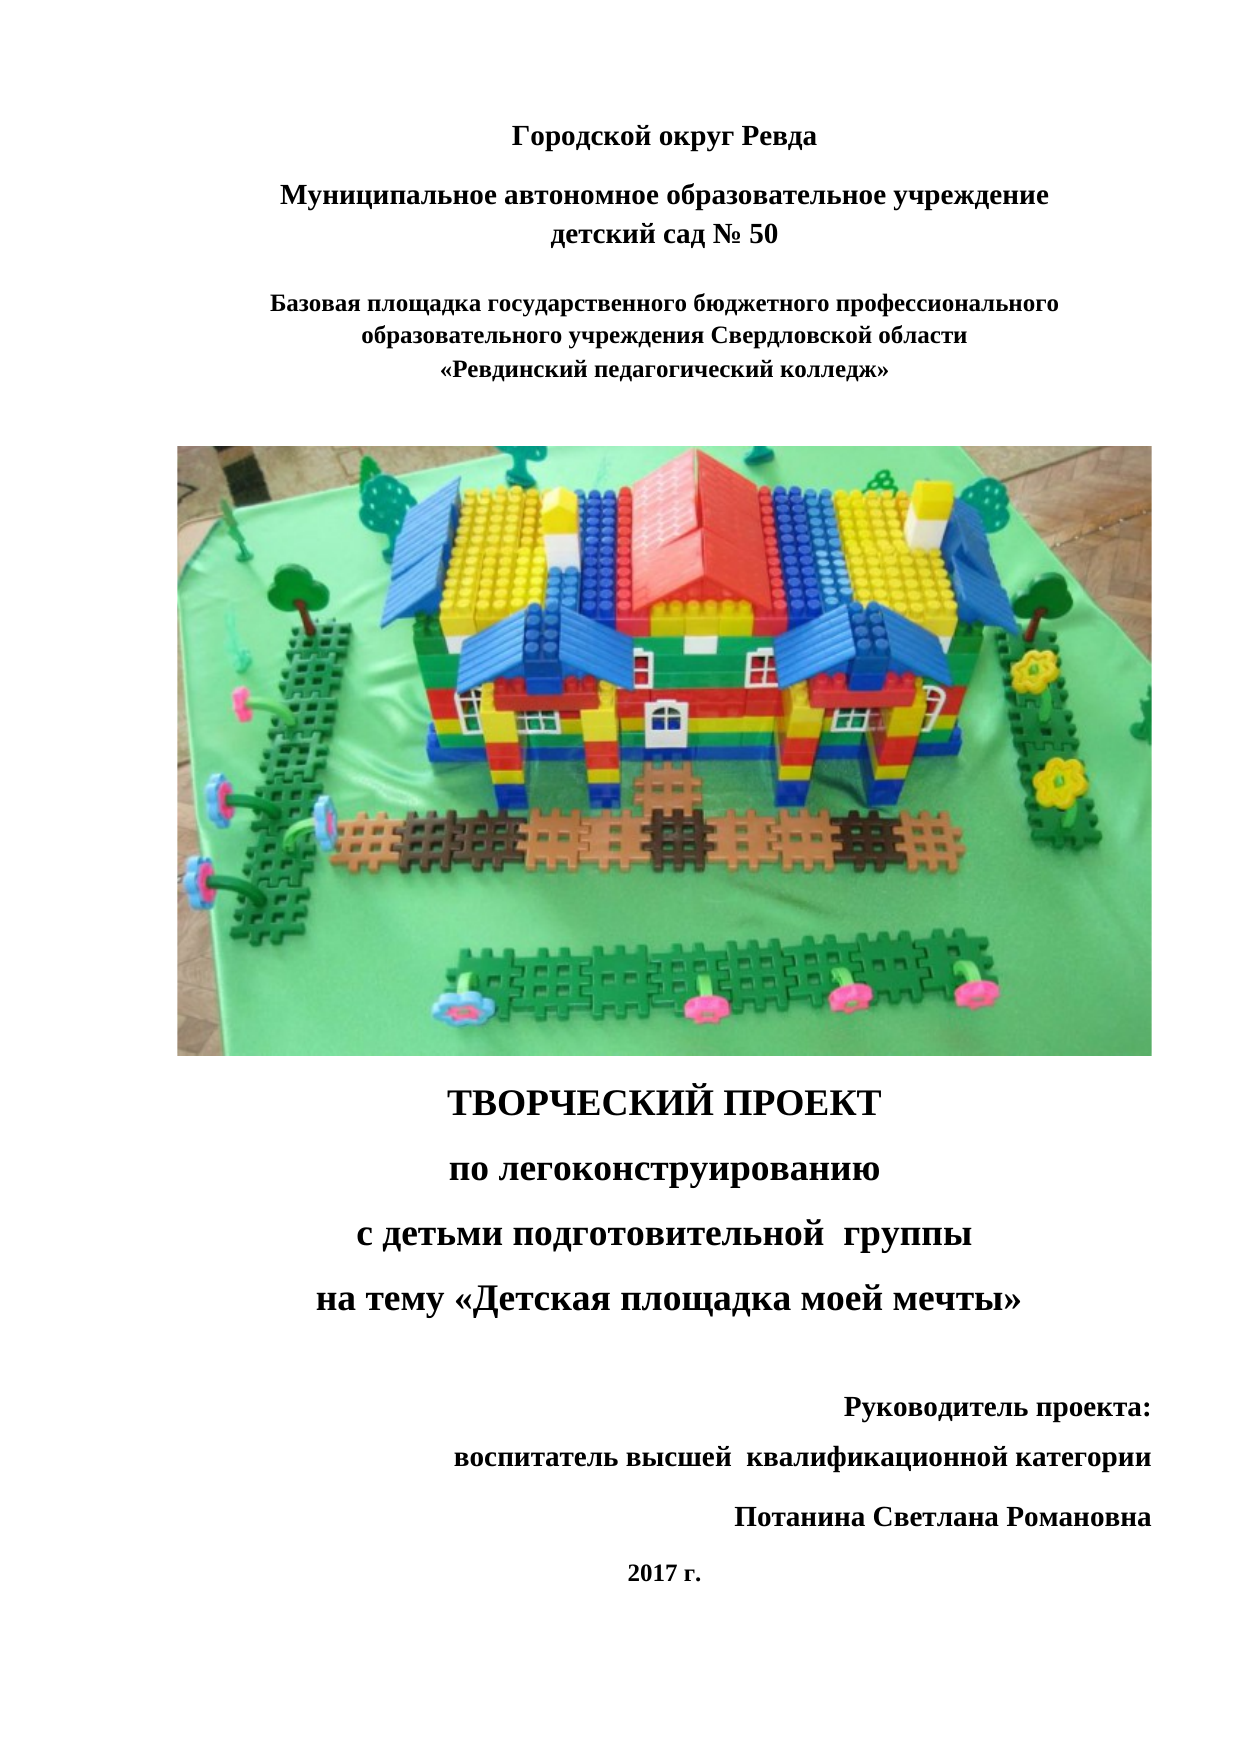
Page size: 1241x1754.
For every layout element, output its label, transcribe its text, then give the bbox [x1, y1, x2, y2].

text ТВОРЧЕСКИЙ ПРОЕКТ [177, 1081, 1152, 1124]
text с детьми подготовительной группы [177, 1210, 1152, 1253]
text 2017 г. [177, 1558, 1152, 1587]
text детский сад № 50 [177, 216, 1152, 249]
text воспитатель высшей квалификационной категории [177, 1439, 1152, 1473]
text Базовая площадка государственного бюджетного профессионального [177, 288, 1152, 316]
text на тему «Детская площадка моей мечты» [177, 1275, 1152, 1318]
text образовательного учреждения Свердловской области [177, 321, 1152, 349]
picture [177, 446, 1152, 1056]
text Городской округ Ревда [177, 118, 1152, 152]
text Руководитель проекта: [177, 1389, 1152, 1423]
text «Ревдинский педагогический колледж» [177, 354, 1152, 382]
text Потанина Светлана Романовна [177, 1499, 1152, 1532]
text по легоконструированию [177, 1146, 1152, 1189]
text Муниципальное автономное образовательное учреждение [177, 177, 1152, 211]
